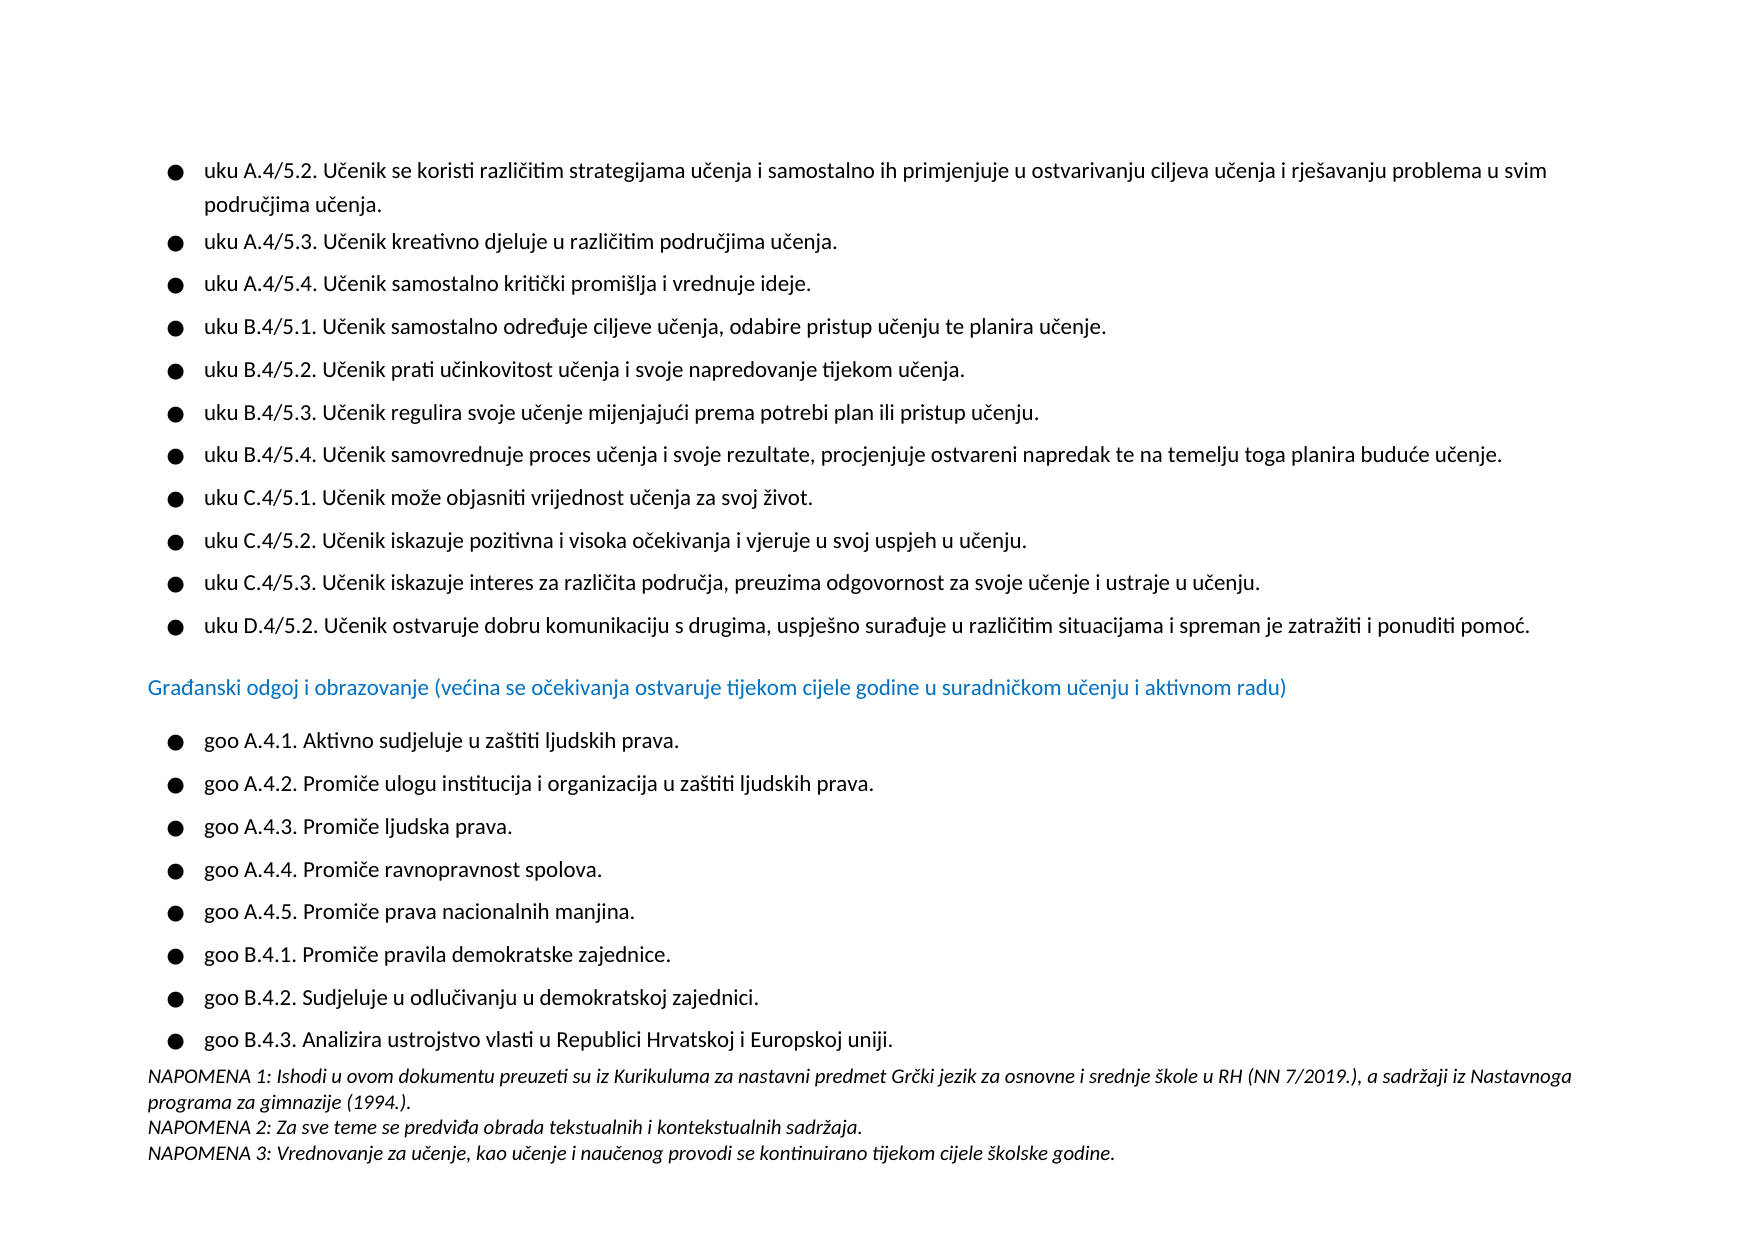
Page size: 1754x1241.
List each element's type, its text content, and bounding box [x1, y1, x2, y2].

list uku B.4/5.2. Učenik prati učinkovitost učenja i svoje napredovanje tijekom učenja. [166, 346, 1606, 389]
list goo A.4.3. Promiče ljudska prava. [166, 803, 1606, 846]
list goo B.4.3. Analizira ustrojstvo vlasti u Republici Hrvatskoj i Europskoj uniji. [166, 1017, 1606, 1060]
list goo A.4.1. Aktivno sudjeluje u zaštiti ljudskih prava. [166, 718, 1606, 761]
list uku B.4/5.4. Učenik samovrednuje proces učenja i svoje rezultate, procjenjuje ostvareni napredak te na temelju toga planira buduće učenje. [166, 432, 1606, 474]
list uku C.4/5.1. Učenik može objasniti vrijednost učenja za svoj život. [166, 474, 1606, 517]
list uku A.4/5.4. Učenik samostalno kritički promišlja i vrednuje ideje. [166, 261, 1606, 304]
list goo A.4.2. Promiče ulogu institucija i organizacija u zaštiti ljudskih prava. [166, 761, 1606, 803]
list uku D.4/5.2. Učenik ostvaruje dobru komunikaciju s drugima, uspješno surađuje u različitim situacijama i spreman je zatražiti i ponuditi pomoć. [166, 603, 1606, 645]
list uku B.4/5.1. Učenik samostalno određuje ciljeve učenja, odabire pristup učenju te planira učenje. [166, 304, 1606, 346]
list goo B.4.1. Promiče pravila demokratske zajednice. [166, 932, 1606, 974]
list goo A.4.5. Promiče prava nacionalnih manjina. [166, 889, 1606, 932]
list goo B.4.2. Sudjeluje u odlučivanju u demokratskoj zajednici. [166, 974, 1606, 1017]
list uku C.4/5.3. Učenik iskazuje interes za različita područja, preuzima odgovornost za svoje učenje i ustraje u učenju. [166, 560, 1606, 603]
list uku C.4/5.2. Učenik iskazuje pozitivna i visoka očekivanja i vjeruje u svoj uspjeh u učenju. [166, 517, 1606, 560]
list uku A.4/5.2. Učenik se koristi različitim strategijama učenja i samostalno ih primjenjuje u ostvarivanju ciljeva učenja i rješavanju problema u svim područjima učenja. [166, 148, 1606, 218]
text Građanski odgoj i obrazovanje (većina se očekivanja ostvaruje tijekom cijele godine u suradničkom učenju i aktivnom radu) [148, 673, 1606, 701]
list goo A.4.4. Promiče ravnopravnost spolova. [166, 846, 1606, 889]
list uku B.4/5.3. Učenik regulira svoje učenje mijenjajući prema potrebi plan ili pristup učenju. [166, 389, 1606, 432]
list uku A.4/5.3. Učenik kreativno djeluje u različitim područjima učenja. [166, 218, 1606, 261]
